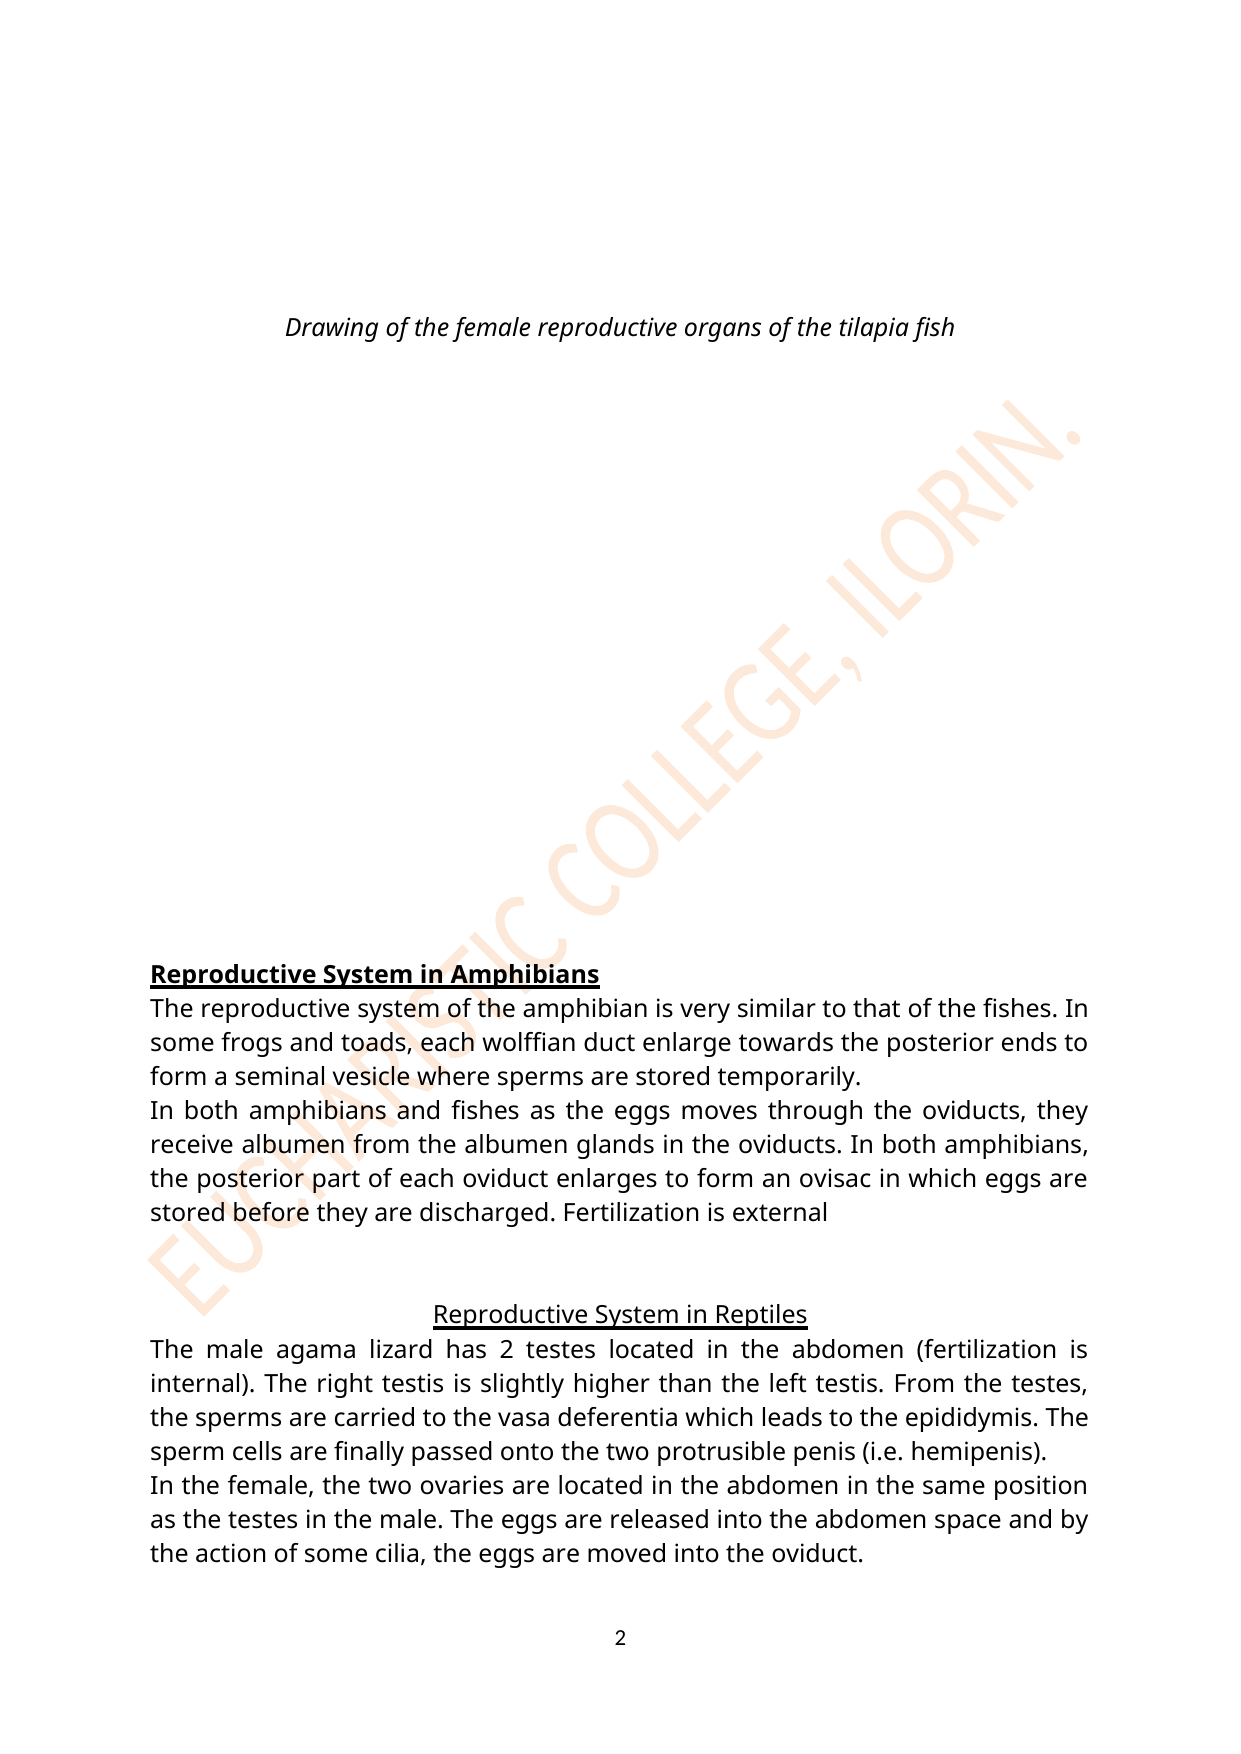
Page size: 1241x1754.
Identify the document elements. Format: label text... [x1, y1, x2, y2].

text Reproductive System in Amphibians [150, 957, 1090, 991]
text The reproductive system of the amphibian is very similar to that of the fishes. In some frogs and toads, each wolffian duct enlarge towards the posterior ends to form a seminal vesicle where sperms are stored temporarily. [150, 991, 1090, 1093]
text Reproductive System in Reptiles [150, 1297, 1090, 1331]
text The male agama lizard has 2 testes located in the abdomen (fertilization is internal). The right testis is slightly higher than the left testis. From the testes, the sperms are carried to the vasa deferentia which leads to the epididymis. The sperm cells are finally passed onto the two protrusible penis (i.e. hemipenis). [150, 1331, 1090, 1467]
text In both amphibians and fishes as the eggs moves through the oviducts, they receive albumen from the albumen glands in the oviducts. In both amphibians, the posterior part of each oviduct enlarges to form an ovisac in which eggs are stored before they are discharged. Fertilization is external [150, 1093, 1090, 1229]
text Drawing of the female reproductive organs of the tilapia fish [150, 309, 1090, 343]
text In the female, the two ovaries are located in the abdomen in the same position as the testes in the male. The eggs are released into the abdomen space and by the action of some cilia, the eggs are moved into the oviduct. [150, 1467, 1090, 1570]
